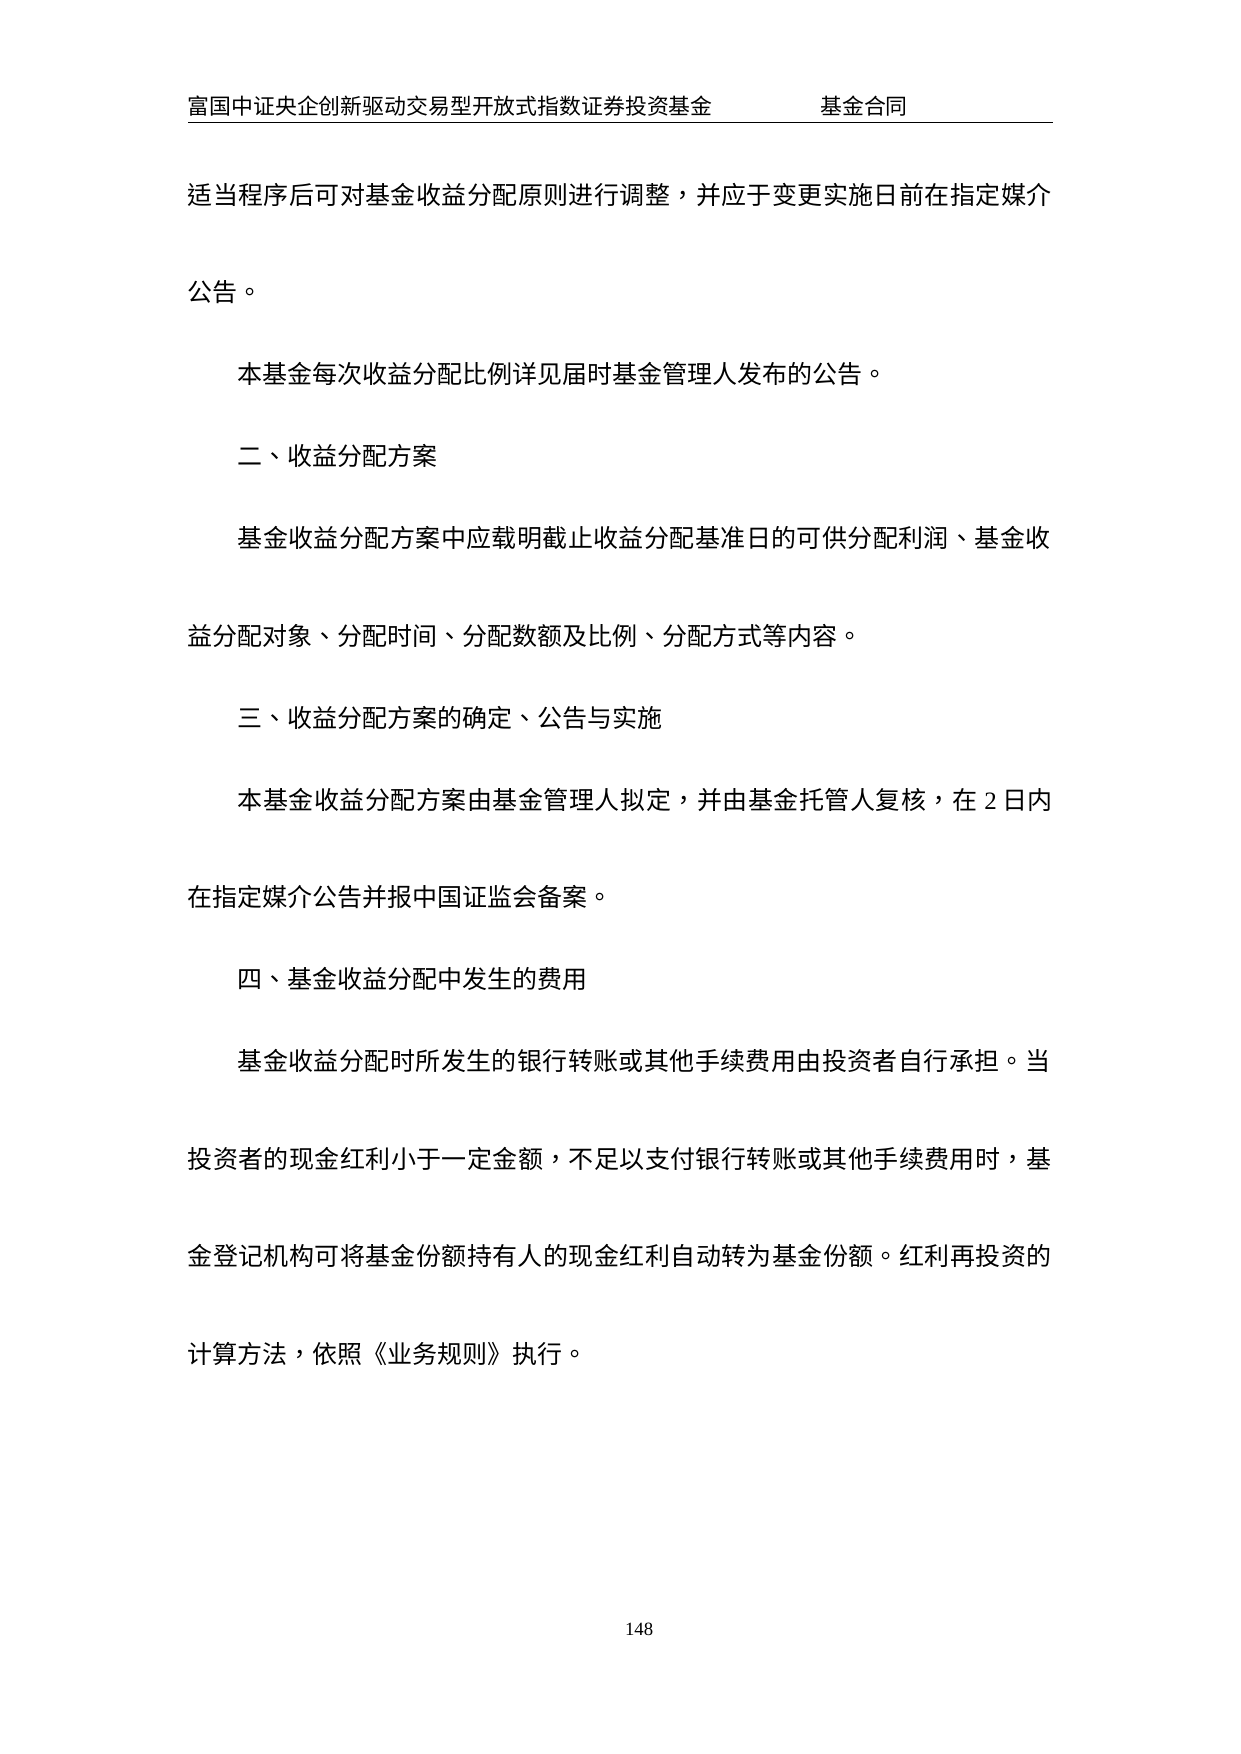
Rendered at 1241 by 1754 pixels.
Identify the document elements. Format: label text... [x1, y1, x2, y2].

text 二、收益分配方案 [187, 423, 1053, 488]
text 基金收益分配方案中应载明截止收益分配基准日的可供分配利润、基金收益分配对象、分配时间、分配数额及比例、分配方式等内容。 [187, 505, 1053, 668]
text 三、收益分配方案的确定、公告与实施 [187, 685, 1053, 750]
text 基金收益分配时所发生的银行转账或其他手续费用由投资者自行承担。当投资者的现金红利小于一定金额，不足以支付银行转账或其他手续费用时，基金登记机构可将基金份额持有人的现金红利自动转为基金份额。红利再投资的计算方法，依照《业务规则》执行。 [187, 1028, 1053, 1386]
text 本基金收益分配方案由基金管理人拟定，并由基金托管人复核，在2日内在指定媒介公告并报中国证监会备案。 [187, 767, 1053, 929]
text 四、基金收益分配中发生的费用 [187, 946, 1053, 1011]
text 本基金每次收益分配比例详见届时基金管理人发布的公告。 [187, 341, 1053, 406]
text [187, 162, 1053, 324]
